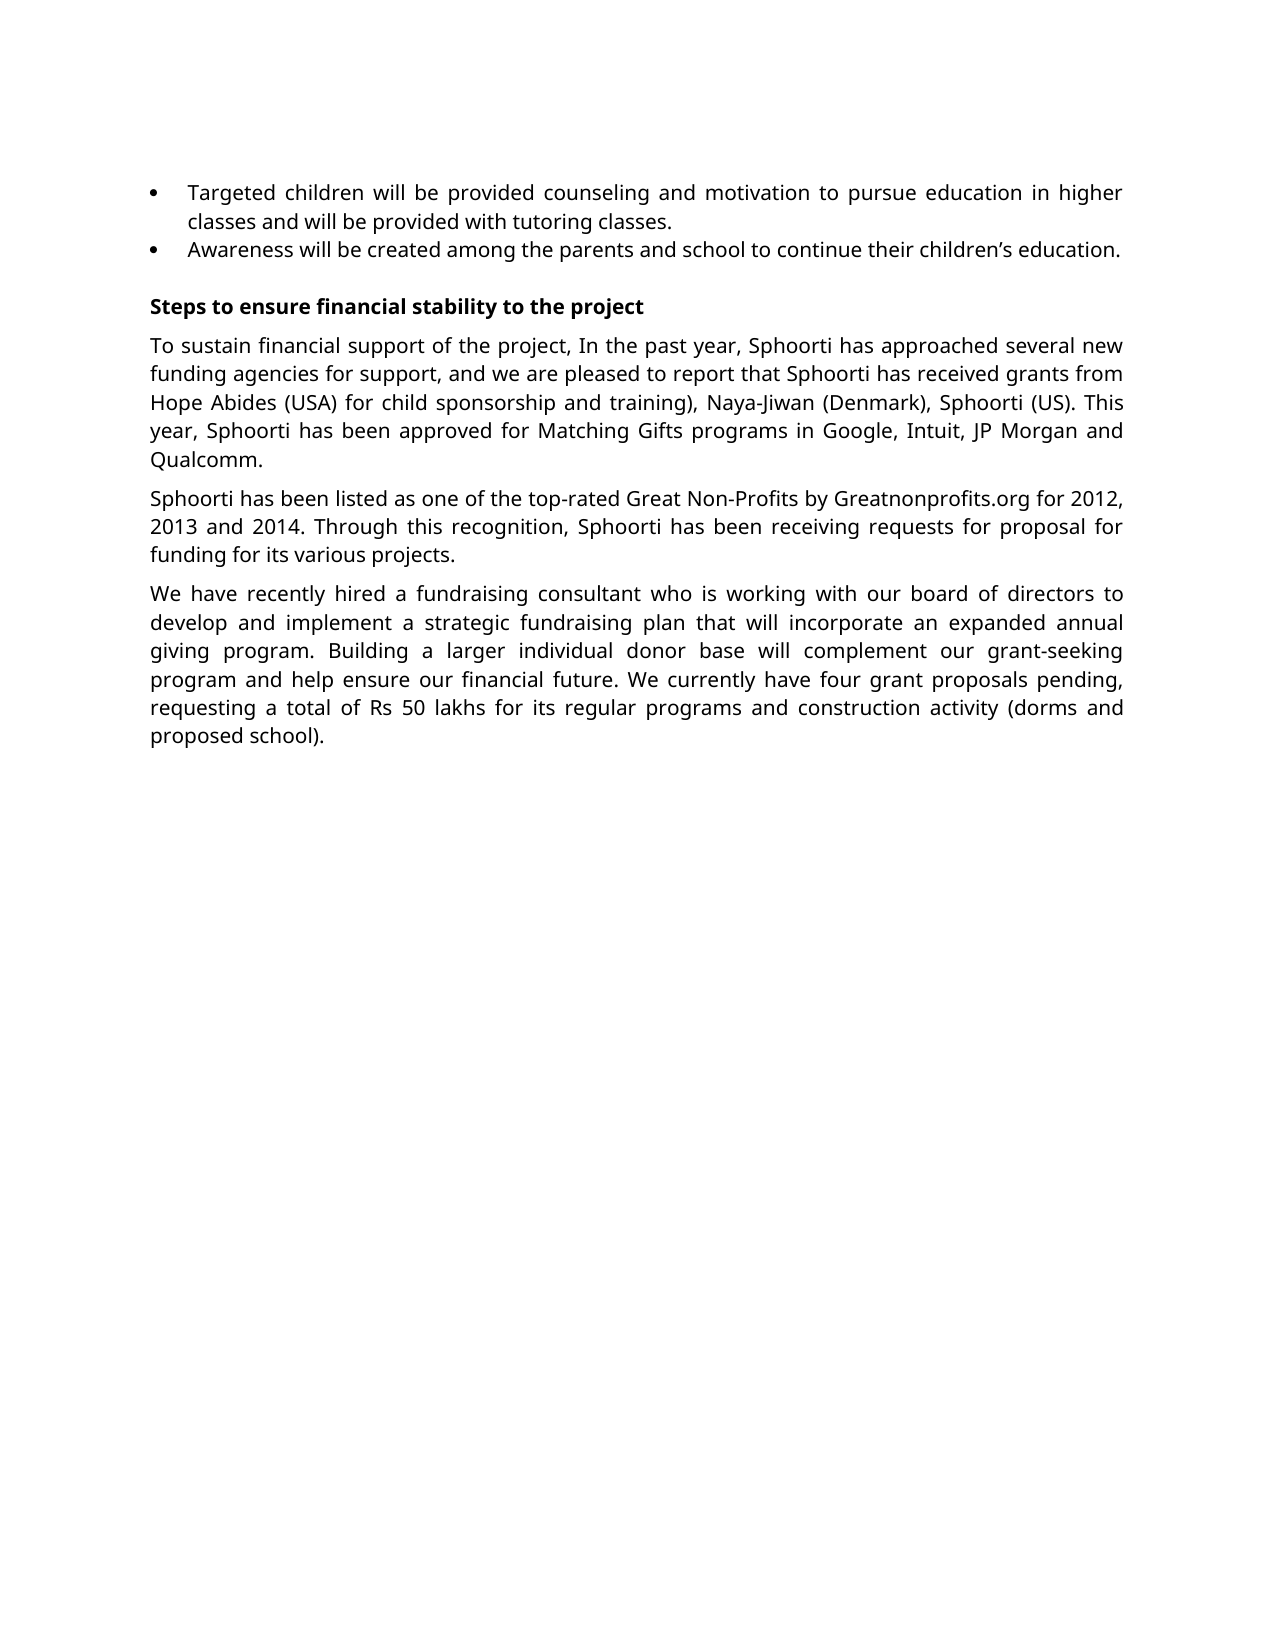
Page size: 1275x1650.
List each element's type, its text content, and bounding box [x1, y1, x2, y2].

text Sphoorti has been listed as one of the top-rated Great Non-Profits by Greatnonprofits.org for 2012, 2013 and 2014. Through this recognition, Sphoorti has been receiving requests for proposal for funding for its various projects. [150, 484, 1125, 569]
list Awareness will be created among the parents and school to continue their children’s education. [150, 235, 1125, 264]
text To sustain financial support of the project, In the past year, Sphoorti has approached several new funding agencies for support, and we are pleased to report that Sphoorti has received grants from Hope Abides (USA) for child sponsorship and training), Naya-Jiwan (Denmark), Sphoorti (US). This year, Sphoorti has been approved for Matching Gifts programs in Google, Intuit, JP Morgan and Qualcomm. [150, 331, 1125, 473]
text We have recently hired a fundraising consultant who is working with our board of directors to develop and implement a strategic fundraising plan that will incorporate an expanded annual giving program. Building a larger individual donor base will complement our grant-seeking program and help ensure our financial future. We currently have four grant proposals pending, requesting a total of Rs 50 lakhs for its regular programs and construction activity (dorms and proposed school). [150, 579, 1125, 750]
text Steps to ensure financial stability to the project [150, 292, 1125, 321]
list Targeted children will be provided counseling and motivation to pursue education in higher classes and will be provided with tutoring classes. [150, 178, 1125, 235]
